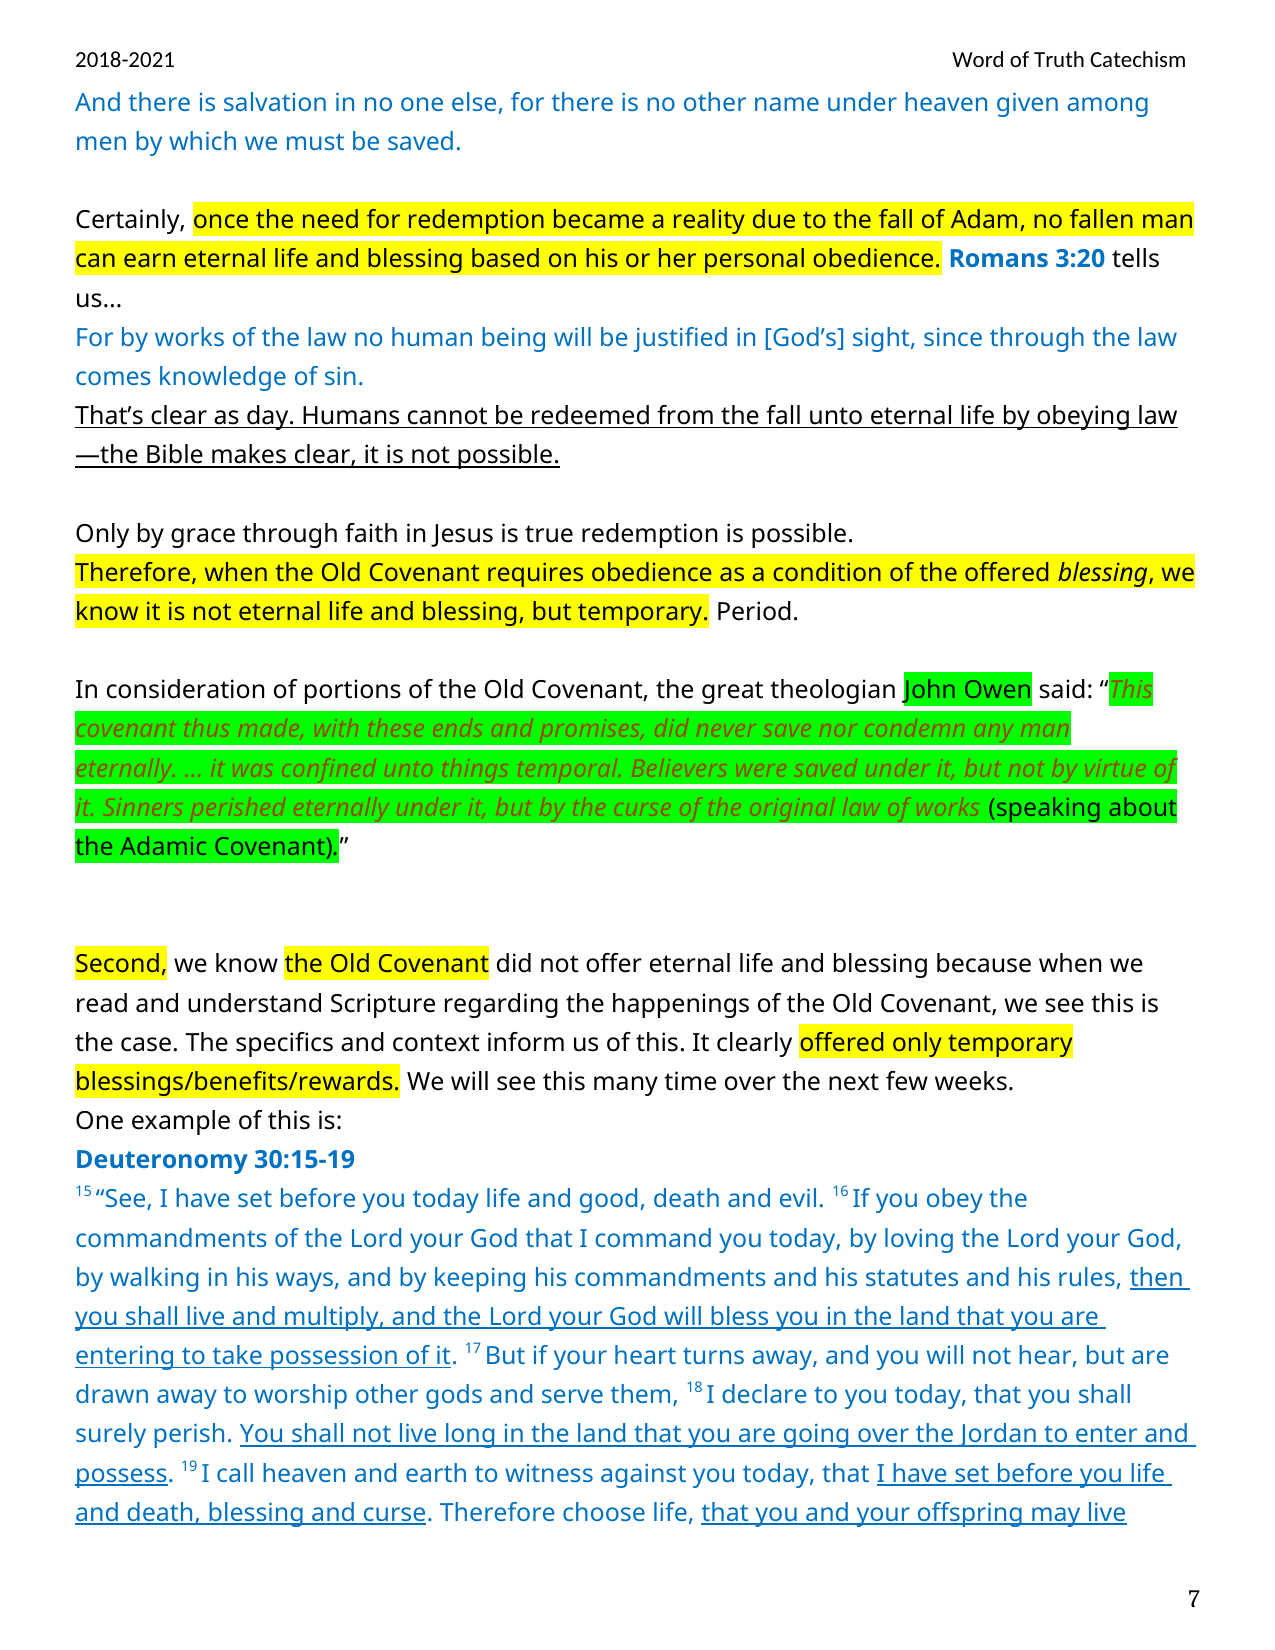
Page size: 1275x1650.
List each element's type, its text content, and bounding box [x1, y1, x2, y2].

text Only by grace through faith in Jesus is true redemption is possible. [75, 515, 1200, 549]
text One example of this is: [75, 1103, 1200, 1137]
text And there is salvation in no one else, for there is no other name under heaven given among men by which we must be saved. [75, 84, 1200, 158]
text 15 “See, I have set before you today life and good, death and evil. 16 If you obey the commandments of the Lord your God that I command you today, by loving the Lord your God, by walking in his ways, and by keeping his commandments and his statutes and his rules, then you shall live and multiply, and the Lord your God will bless you in the land that you are entering to take possession of it. 17 But if your heart turns away, and you will not hear, but are drawn away to worship other gods and serve them, 18 I declare to you today, that you shall surely perish. You shall not live long in the land that you are going over the Jordan to enter and possess. 19 I call heaven and earth to witness against you today, that I have set before you life and death, blessing and curse. Therefore choose life, that you and your offspring may live [75, 1181, 1200, 1528]
text Therefore, when the Old Covenant requires obedience as a condition of the offered blessing, we know it is not eternal life and blessing, but temporary. Period. [75, 554, 1200, 628]
text Deuteronomy 30:15-19 [75, 1142, 1200, 1176]
text That’s clear as day. Humans cannot be redeemed from the fall unto eternal life by obeying law—the Bible makes clear, it is not possible. [75, 398, 1200, 471]
text In consideration of portions of the Old Covenant, the great theologian John Owen said: “This covenant thus made, with these ends and promises, did never save nor condemn any man eternally. ... it was confined unto things temporal. Believers were saved under it, but not by virtue of it. Sinners perished eternally under it, but by the curse of the original law of works (speaking about the Adamic Covenant).” [75, 672, 1200, 863]
text For by works of the law no human being will be justified in [God’s] sight, since through the law comes knowledge of sin. [75, 319, 1200, 393]
text Second, we know the Old Covenant did not offer eternal life and blessing because when we read and understand Scripture regarding the happenings of the Old Covenant, we see this is the case. The specifics and context inform us of this. It clearly offered only temporary blessings/benefits/rewards. We will see this many time over the next few weeks. [75, 946, 1200, 1098]
text Certainly, once the need for redemption became a reality due to the fall of Adam, no fallen man can earn eternal life and blessing based on his or her personal obedience. Romans 3:20 tells us… [75, 202, 1200, 314]
